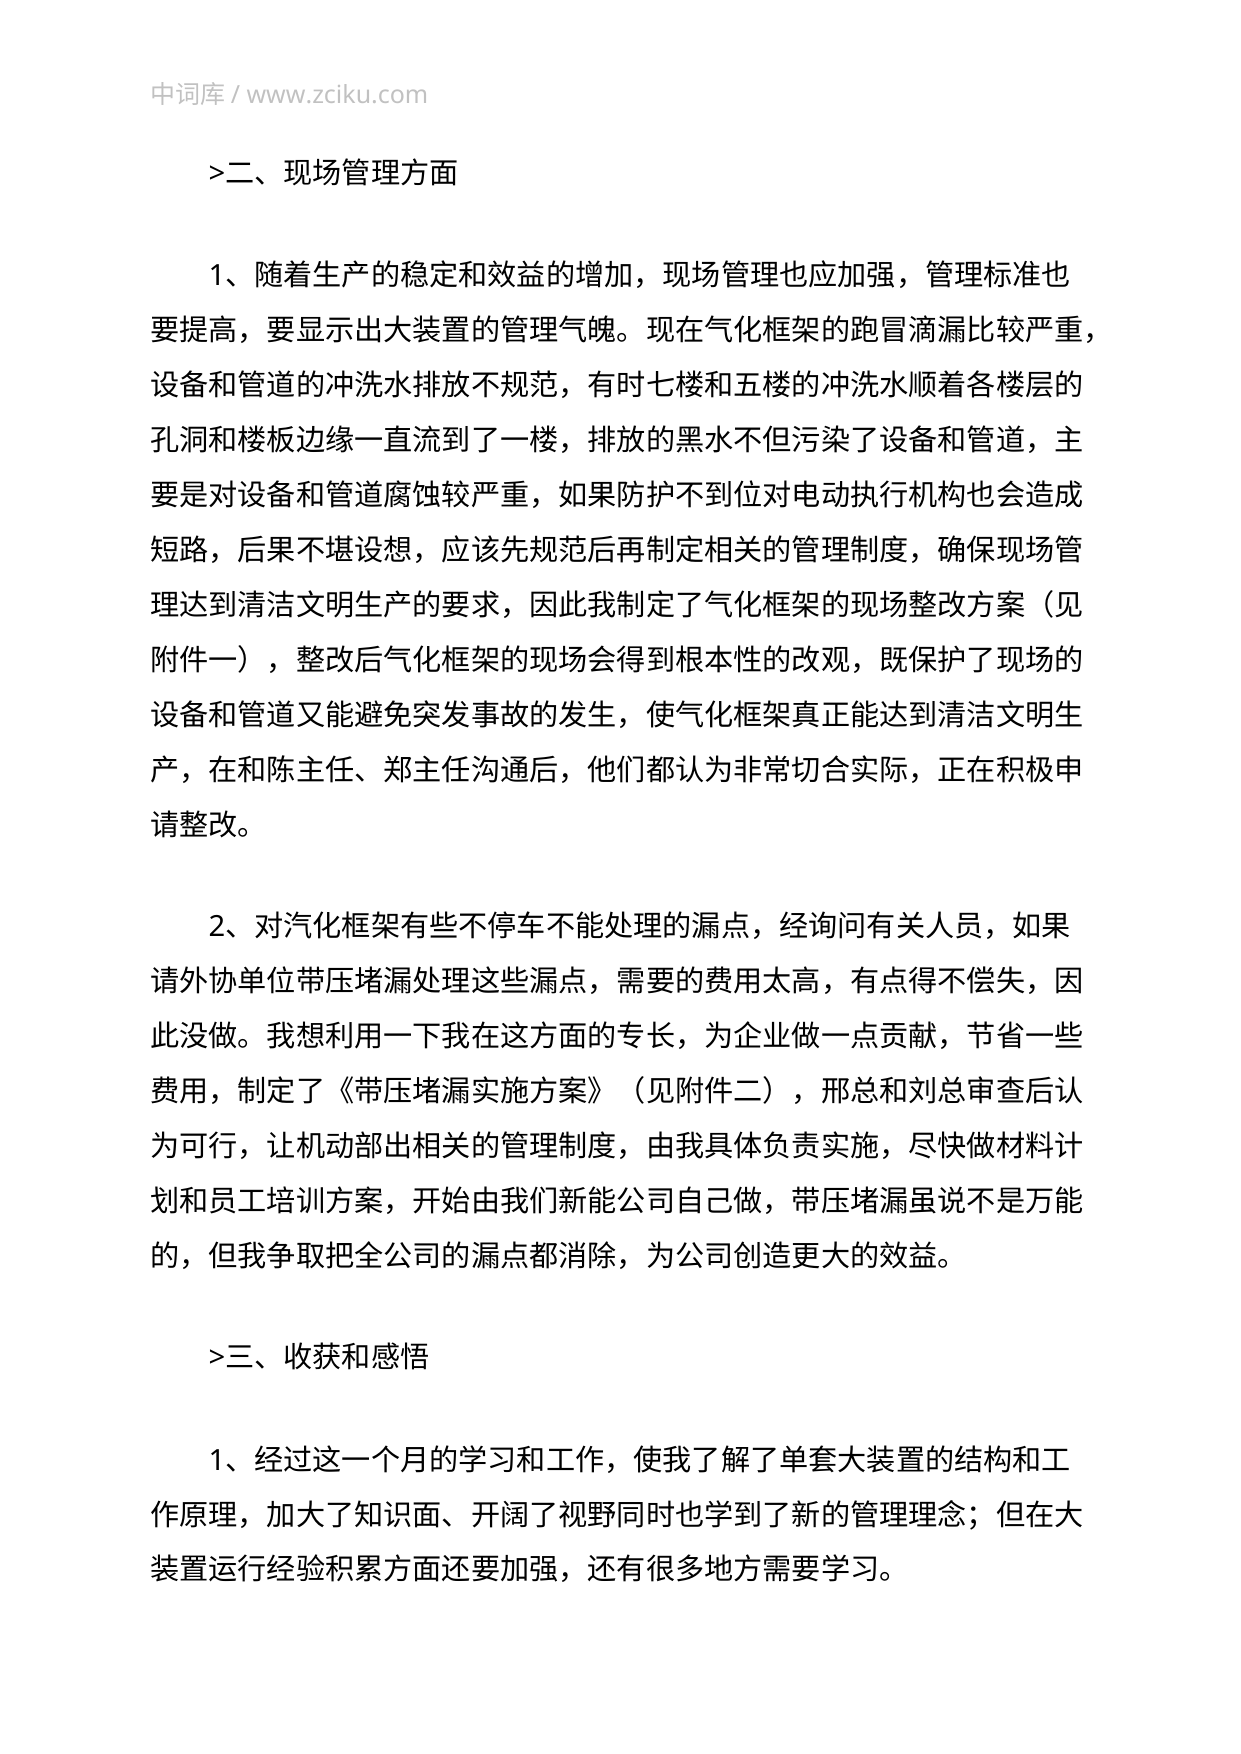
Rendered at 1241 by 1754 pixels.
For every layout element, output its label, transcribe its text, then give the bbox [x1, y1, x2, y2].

text >三、收获和感悟 [150, 1334, 1090, 1376]
text 1、经过这一个月的学习和工作，使我了解了单套大装置的结构和工作原理，加大了知识面、开阔了视野同时也学到了新的管理理念；但在大装置运行经验积累方面还要加强，还有很多地方需要学习。 [150, 1436, 1090, 1588]
text 2、对汽化框架有些不停车不能处理的漏点，经询问有关人员，如果请外协单位带压堵漏处理这些漏点，需要的费用太高，有点得不偿失，因此没做。我想利用一下我在这方面的专长，为企业做一点贡献，节省一些费用，制定了《带压堵漏实施方案》（见附件二），邢总和刘总审查后认为可行，让机动部出相关的管理制度，由我具体负责实施，尽快做材料计划和员工培训方案，开始由我们新能公司自己做，带压堵漏虽说不是万能的，但我争取把全公司的漏点都消除，为公司创造更大的效益。 [150, 903, 1090, 1274]
text 1、随着生产的稳定和效益的增加，现场管理也应加强，管理标准也要提高，要显示出大装置的管理气魄。现在气化框架的跑冒滴漏比较严重，设备和管道的冲洗水排放不规范，有时七楼和五楼的冲洗水顺着各楼层的孔洞和楼板边缘一直流到了一楼，排放的黑水不但污染了设备和管道，主要是对设备和管道腐蚀较严重，如果防护不到位对电动执行机构也会造成短路，后果不堪设想，应该先规范后再制定相关的管理制度，确保现场管理达到清洁文明生产的要求，因此我制定了气化框架的现场整改方案（见附件一），整改后气化框架的现场会得到根本性的改观，既保护了现场的设备和管道又能避免突发事故的发生，使气化框架真正能达到清洁文明生产，在和陈主任、郑主任沟通后，他们都认为非常切合实际，正在积极申请整改。 [150, 252, 1090, 843]
text >二、现场管理方面 [150, 150, 1090, 192]
